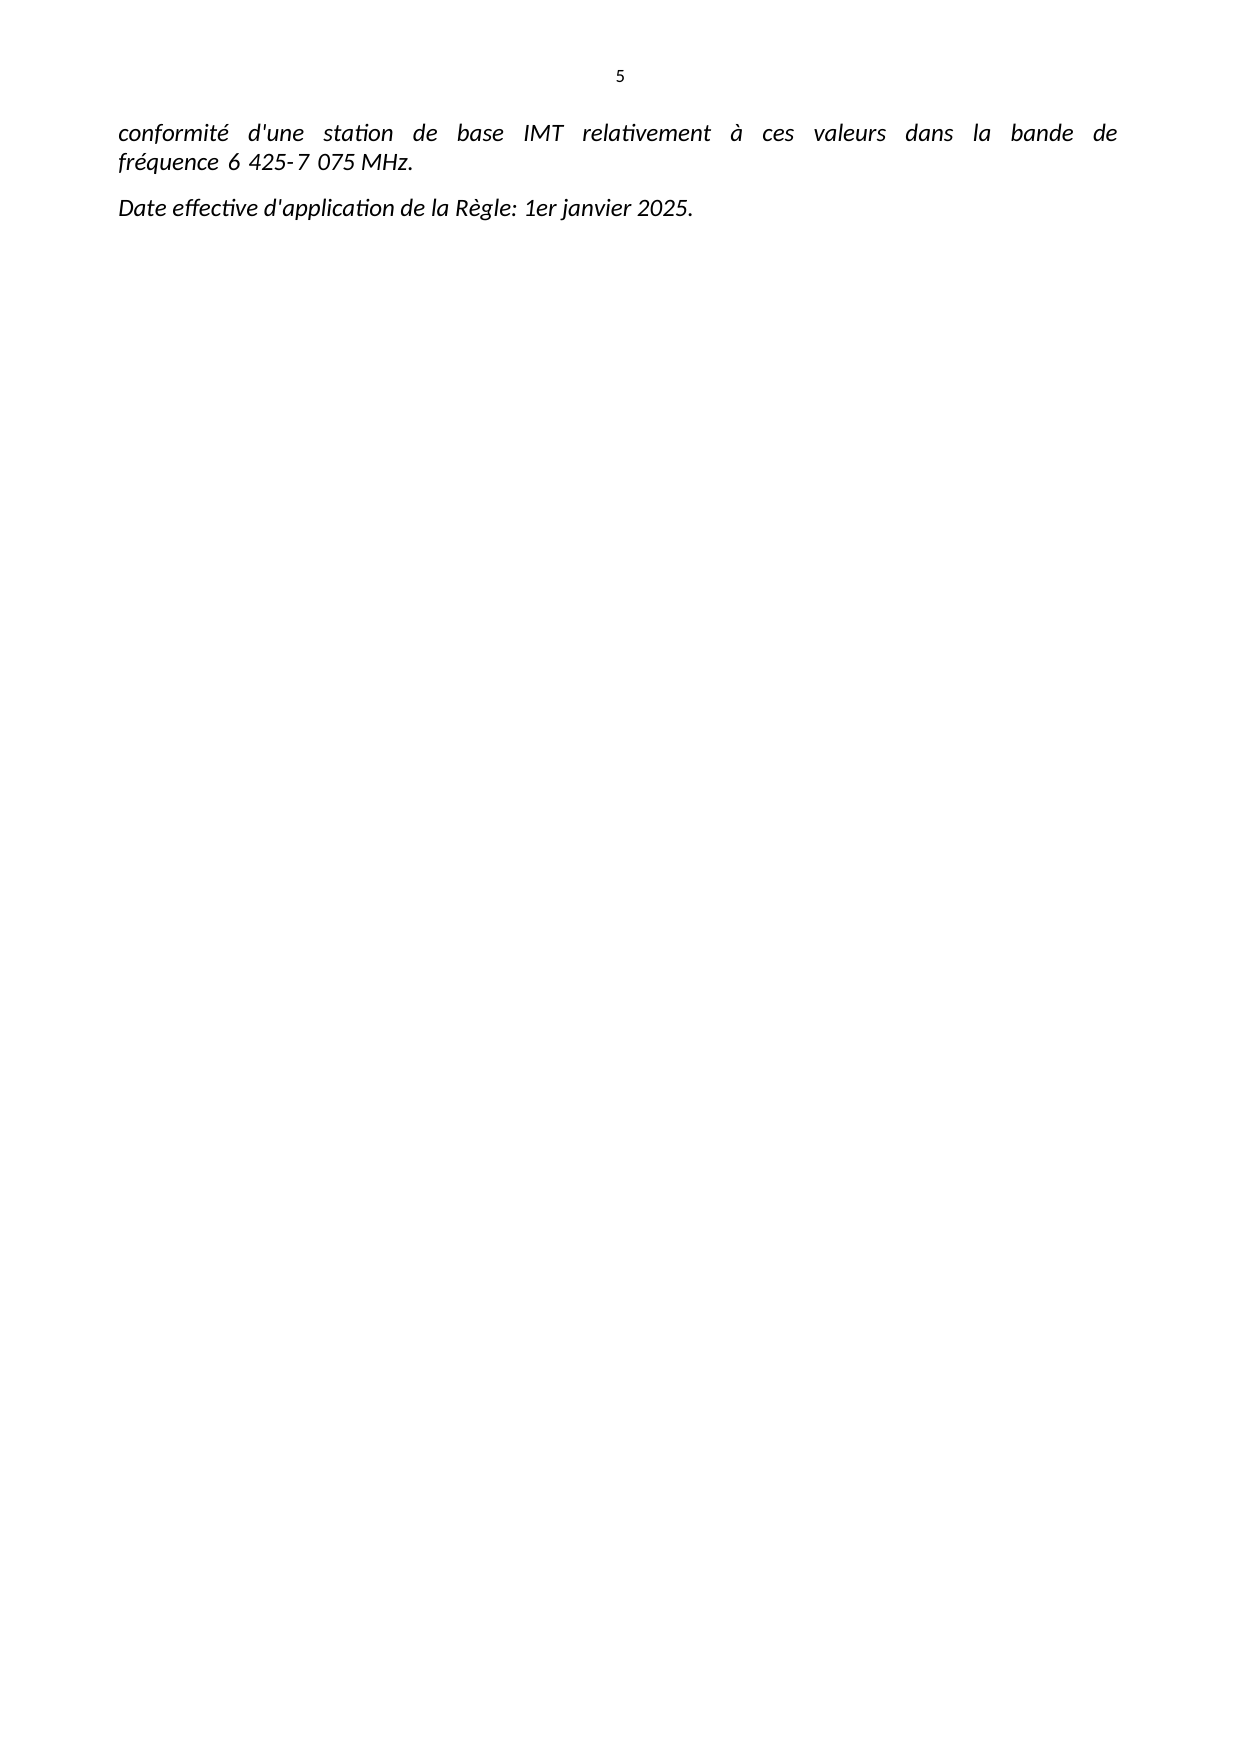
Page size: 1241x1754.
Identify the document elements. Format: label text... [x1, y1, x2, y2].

text Date effective d'application de la Règle: 1er janvier 2025. [118, 193, 1122, 222]
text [118, 118, 1122, 176]
